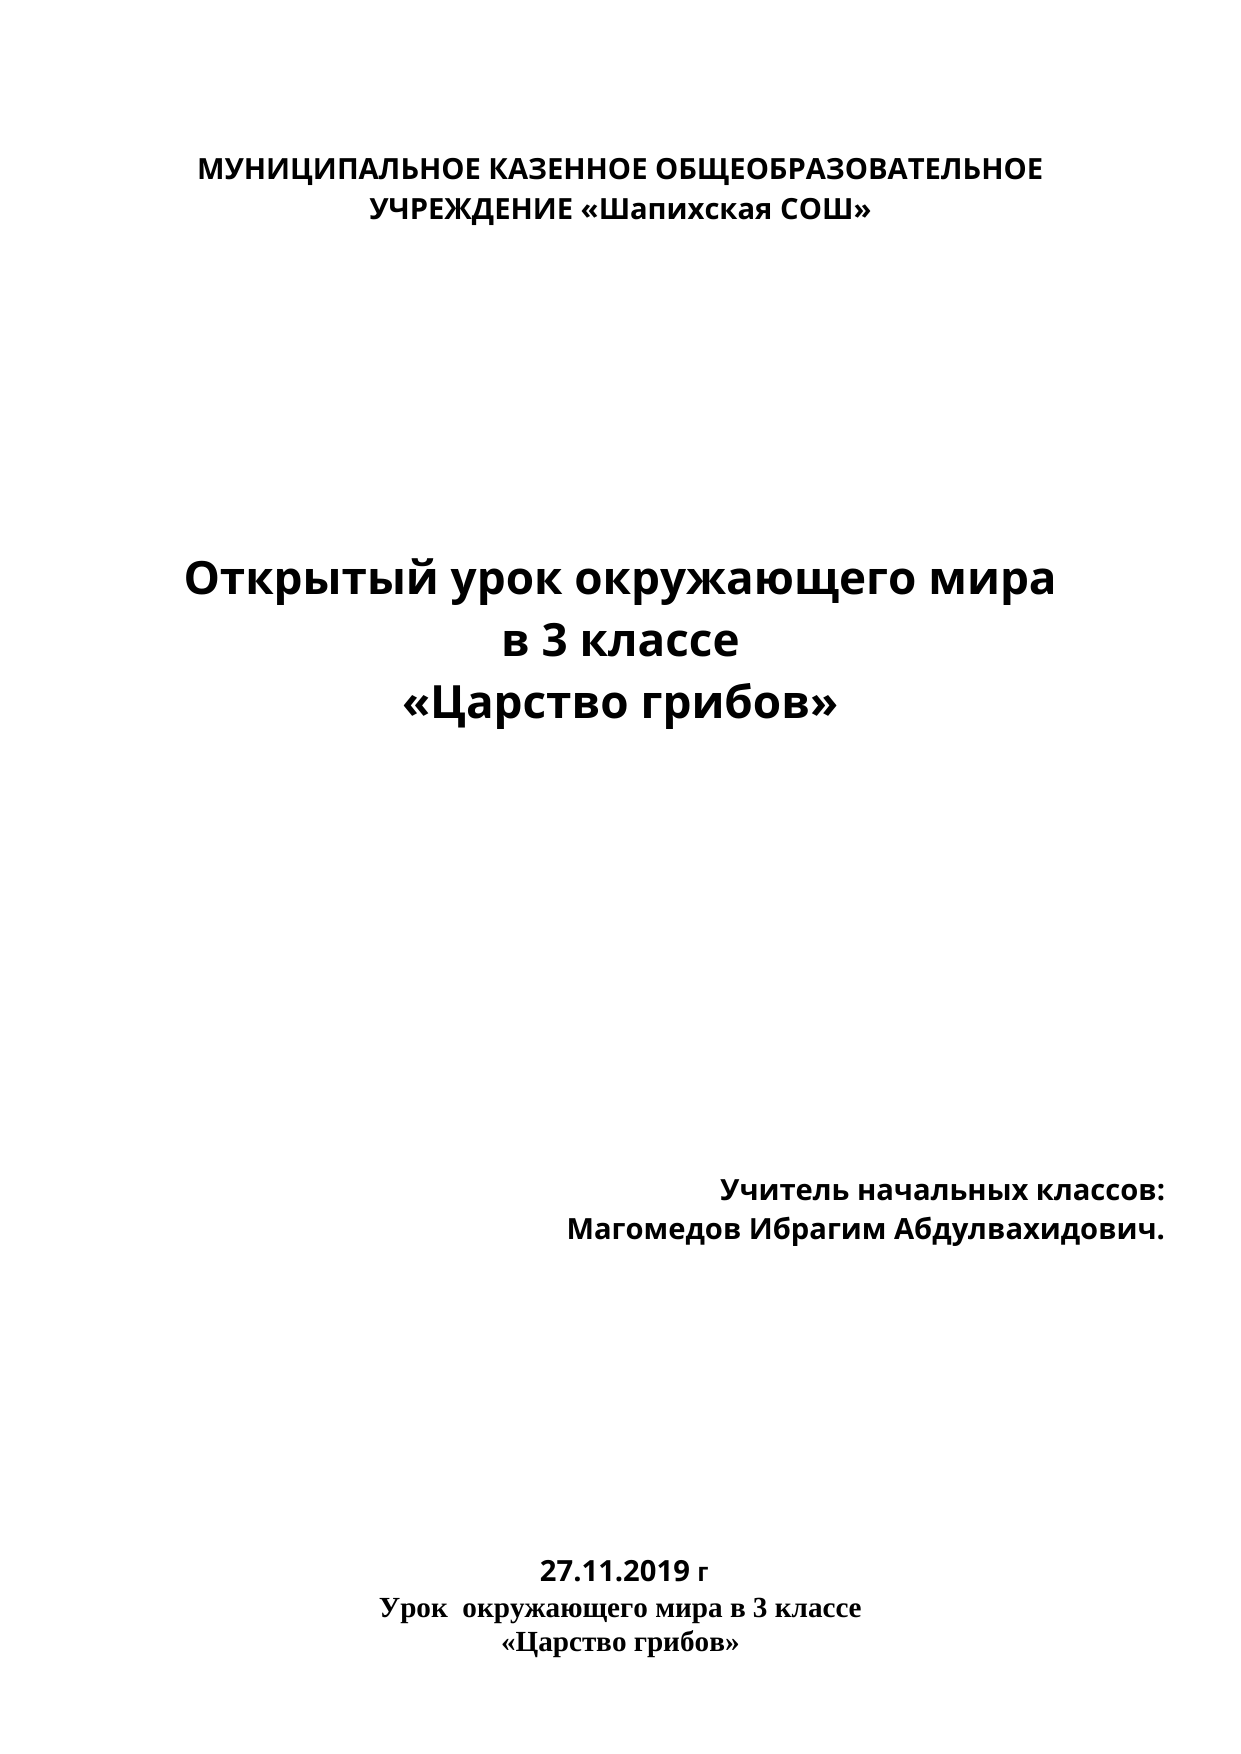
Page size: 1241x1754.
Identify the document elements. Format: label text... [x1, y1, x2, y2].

text Учитель начальных классов: [75, 1169, 1165, 1208]
text Магомедов Ибрагим Абдулвахидович. [75, 1208, 1165, 1248]
text Урок окружающего мира в 3 классе [75, 1590, 1165, 1624]
text Открытый урок окружающего мира [75, 545, 1165, 607]
text «Царство грибов» [75, 670, 1165, 732]
text «Царство грибов» [75, 1624, 1165, 1657]
text 27.11.2019 г [75, 1551, 1165, 1590]
text УЧРЕЖДЕНИЕ «Шапихская СОШ» [75, 188, 1165, 228]
text в 3 классе [75, 607, 1165, 670]
text МУНИЦИПАЛЬНОЕ КАЗЕННОЕ ОБЩЕОБРАЗОВАТЕЛЬНОЕ [75, 148, 1165, 188]
